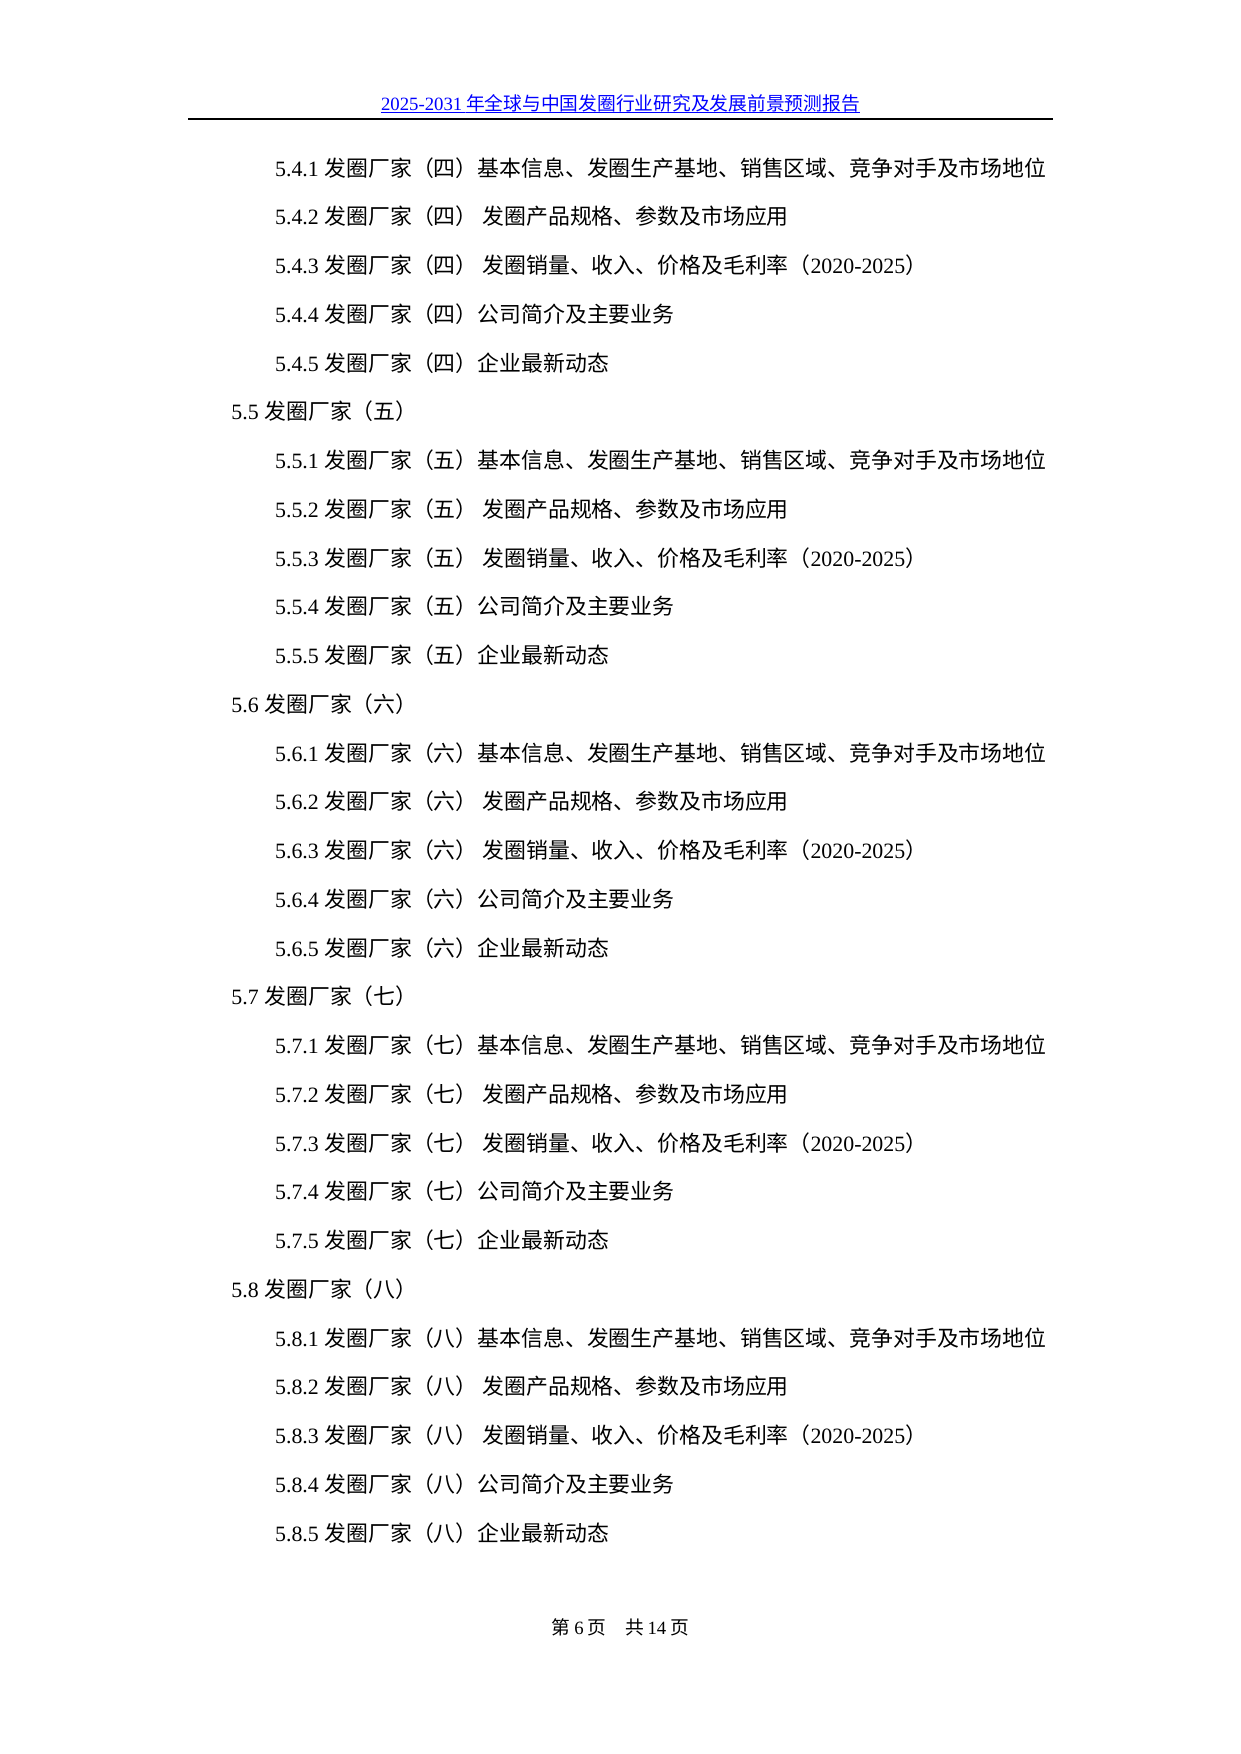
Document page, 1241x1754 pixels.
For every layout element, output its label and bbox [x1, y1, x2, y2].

text [187, 150, 1053, 1548]
